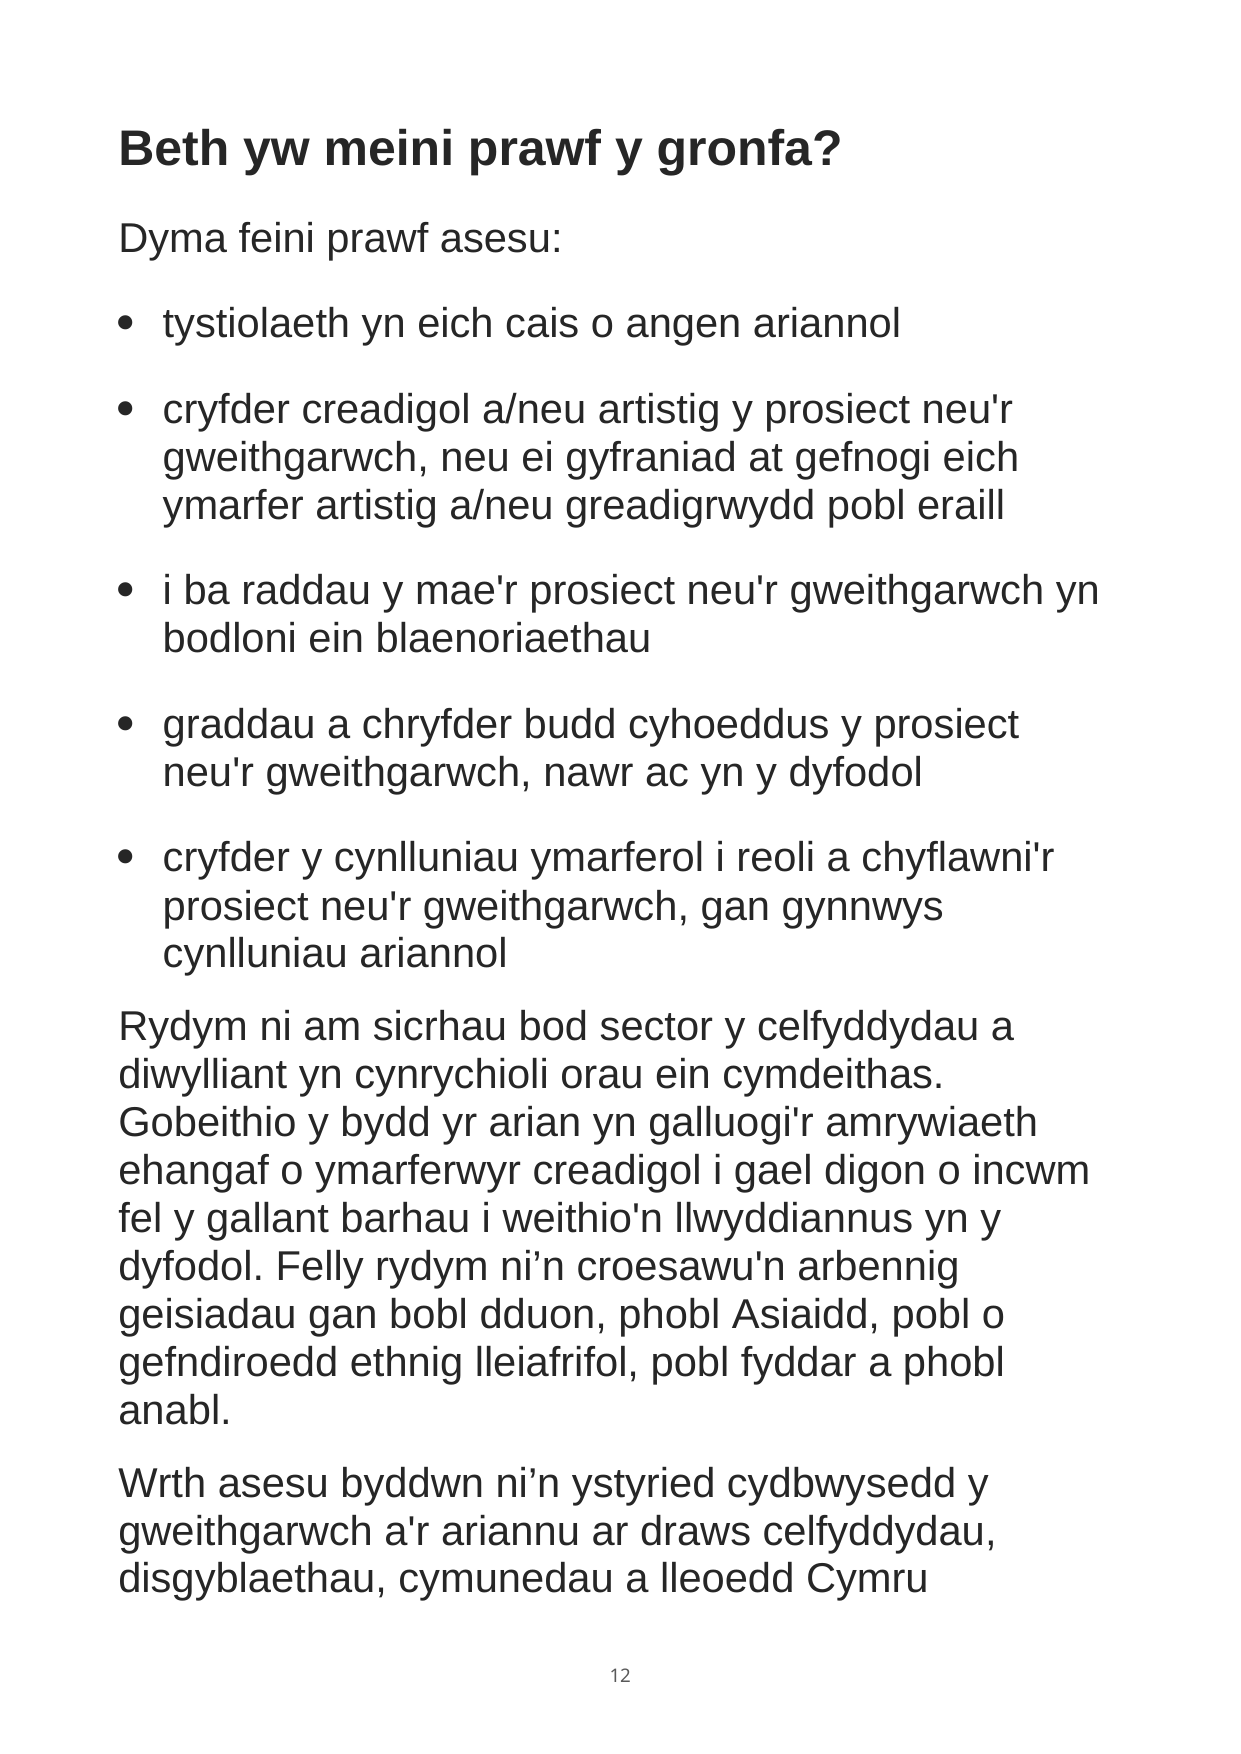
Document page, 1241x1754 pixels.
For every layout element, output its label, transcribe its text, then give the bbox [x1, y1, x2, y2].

list graddau a chryfder budd cyhoeddus y prosiect neu'r gweithgarwch, nawr ac yn y dyfodol [118, 699, 1122, 795]
list i ba raddau y mae'r prosiect neu'r gweithgarwch yn bodloni ein blaenoriaethau [118, 566, 1122, 662]
text Rydym ni am sicrhau bod sector y celfyddydau a diwylliant yn cynrychioli orau ein cymdeithas. Gobeithio y bydd yr arian yn galluogi'r amrywiaeth ehangaf o ymarferwyr creadigol i gael digon o incwm fel y gallant barhau i weithio'n llwyddiannus yn y dyfodol. Felly rydym ni’n croesawu'n arbennig geisiadau gan bobl dduon, phobl Asiaidd, pobl o gefndiroedd ethnig lleiafrifol, pobl fyddar a phobl anabl. [118, 1002, 1122, 1433]
text Dyma feini prawf asesu: [118, 213, 1122, 261]
list tystiolaeth yn eich cais o angen ariannol [118, 298, 1122, 347]
text Wrth asesu byddwn ni’n ystyried cydbwysedd y gweithgarwch a'r ariannu ar draws celfyddydau, disgyblaethau, cymunedau a lleoedd Cymru [118, 1458, 1122, 1602]
list cryfder y cynlluniau ymarferol i reoli a chyflawni'r prosiect neu'r gweithgarwch, gan gynnwys cynlluniau ariannol [118, 833, 1122, 977]
subtitle Beth yw meini prawf y gronfa? [118, 118, 1122, 176]
list cryfder creadigol a/neu artistig y prosiect neu'r gweithgarwch, neu ei gyfraniad at gefnogi eich ymarfer artistig a/neu greadigrwydd pobl eraill [118, 384, 1122, 528]
